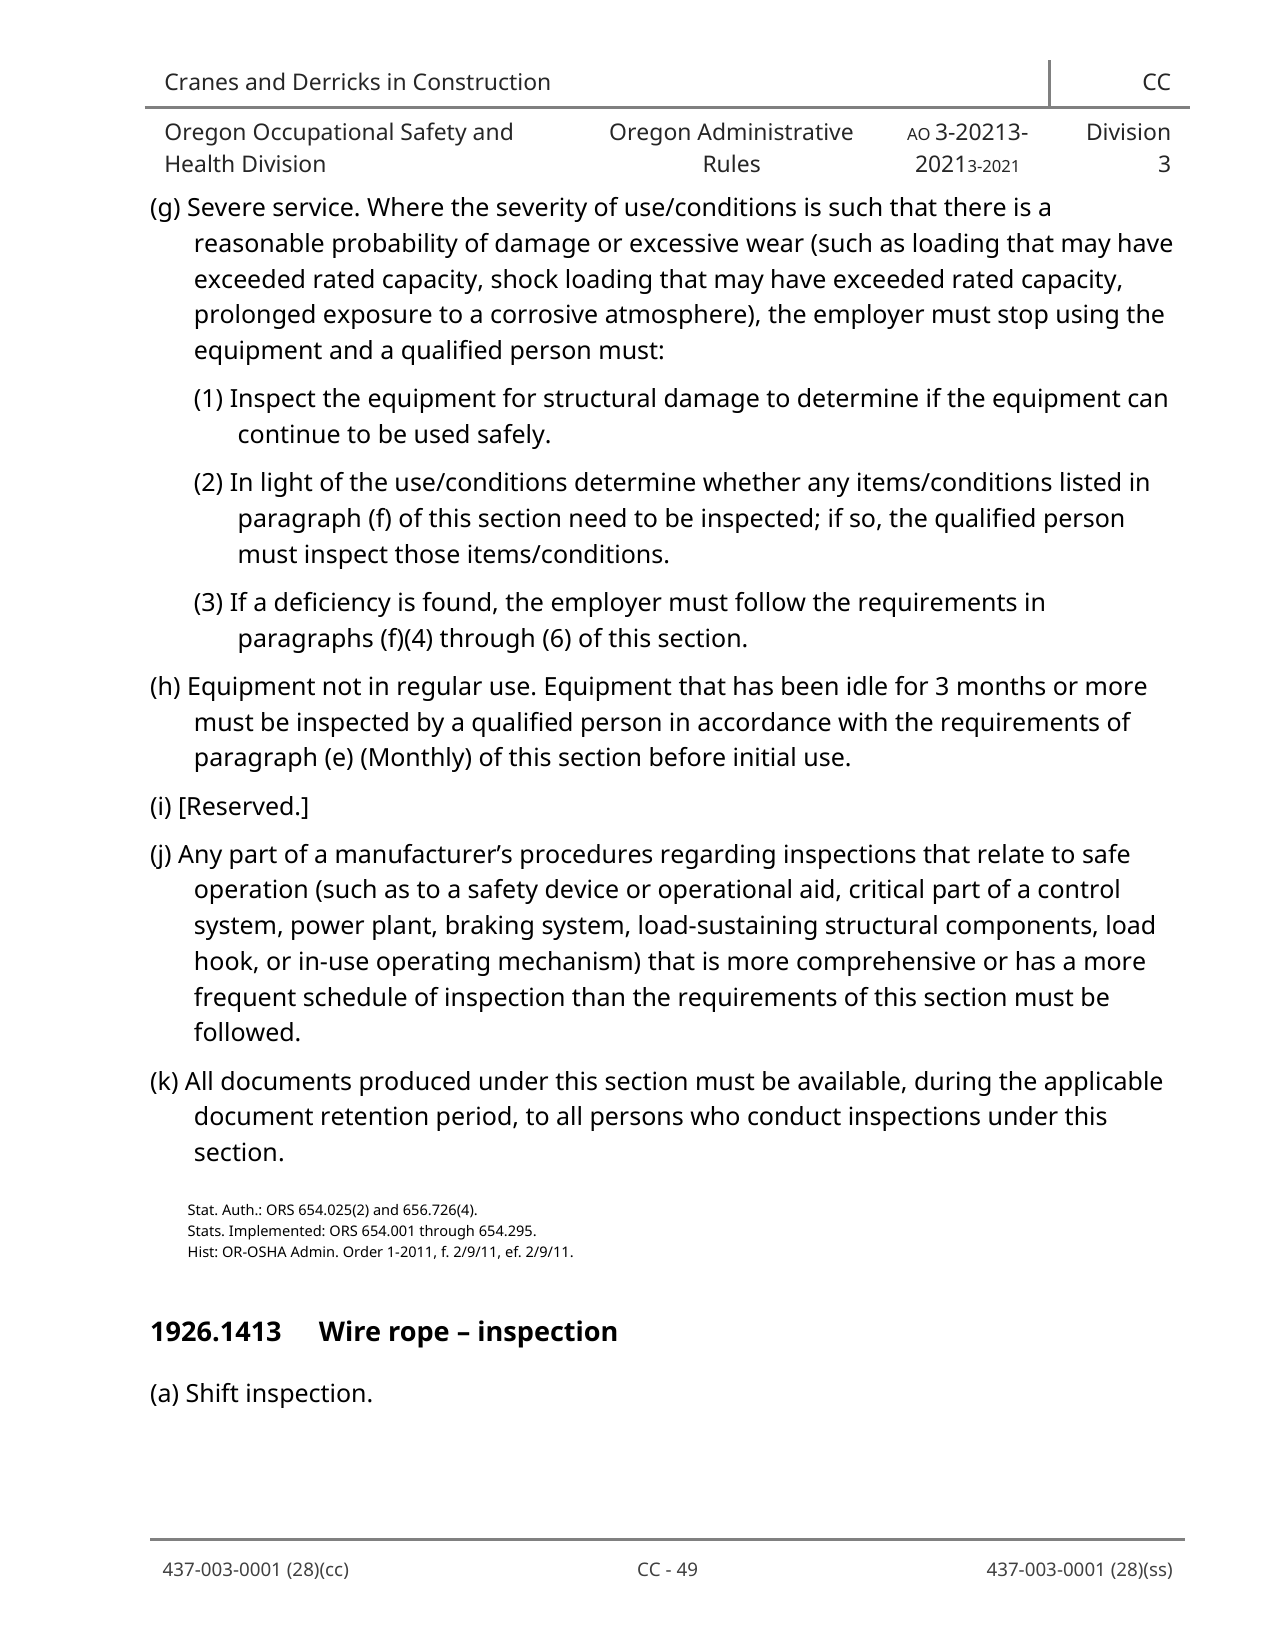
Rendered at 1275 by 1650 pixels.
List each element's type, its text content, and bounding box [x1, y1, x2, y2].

list (j) Any part of a manufacturer’s procedures regarding inspections that relate to safe operation (such as to a safety device or operational aid, critical part of a control system, power plant, braking system, load-sustaining structural components, load hook, or in-use operating mechanism) that is more comprehensive or has a more frequent schedule of inspection than the requirements of this section must be followed. [150, 836, 1185, 1049]
list (1) Inspect the equipment for structural damage to determine if the equipment can continue to be used safely. [194, 381, 1185, 451]
text Stats. Implemented: ORS 654.001 through 654.295. [187, 1221, 1185, 1240]
list (2) In light of the use/conditions determine whether any items/conditions listed in paragraph (f) of this section need to be inspected; if so, the qualified person must inspect those items/conditions. [194, 465, 1185, 570]
list (h) Equipment not in regular use. Equipment that has been idle for 3 months or more must be inspected by a qualified person in accordance with the requirements of paragraph (e) (Monthly) of this section before initial use. [150, 668, 1185, 774]
list (a) Shift inspection. [150, 1376, 1185, 1410]
text Stat. Auth.: ORS 654.025(2) and 656.726(4). [187, 1200, 1185, 1219]
list (3) If a deficiency is found, the employer must follow the requirements in paragraphs (f)(4) through (6) of this section. [194, 584, 1185, 654]
text Hist: OR-OSHA Admin. Order 1-2011, f. 2/9/11, ef. 2/9/11. [187, 1241, 1185, 1261]
list (k) All documents produced under this section must be available, during the applicable document retention period, to all persons who conduct inspections under this section. [150, 1063, 1185, 1169]
list (g) Severe service. Where the severity of use/conditions is such that there is a reasonable probability of damage or excessive wear (such as loading that may have exceeded rated capacity, shock loading that may have exceeded rated capacity, prolonged exposure to a corrosive atmosphere), the employer must stop using the equipment and a qualified person must: [150, 150, 1185, 367]
list (i) [Reserved.] [150, 788, 1185, 822]
subtitle 1926.1413 Wire rope – inspection [150, 1312, 1185, 1349]
